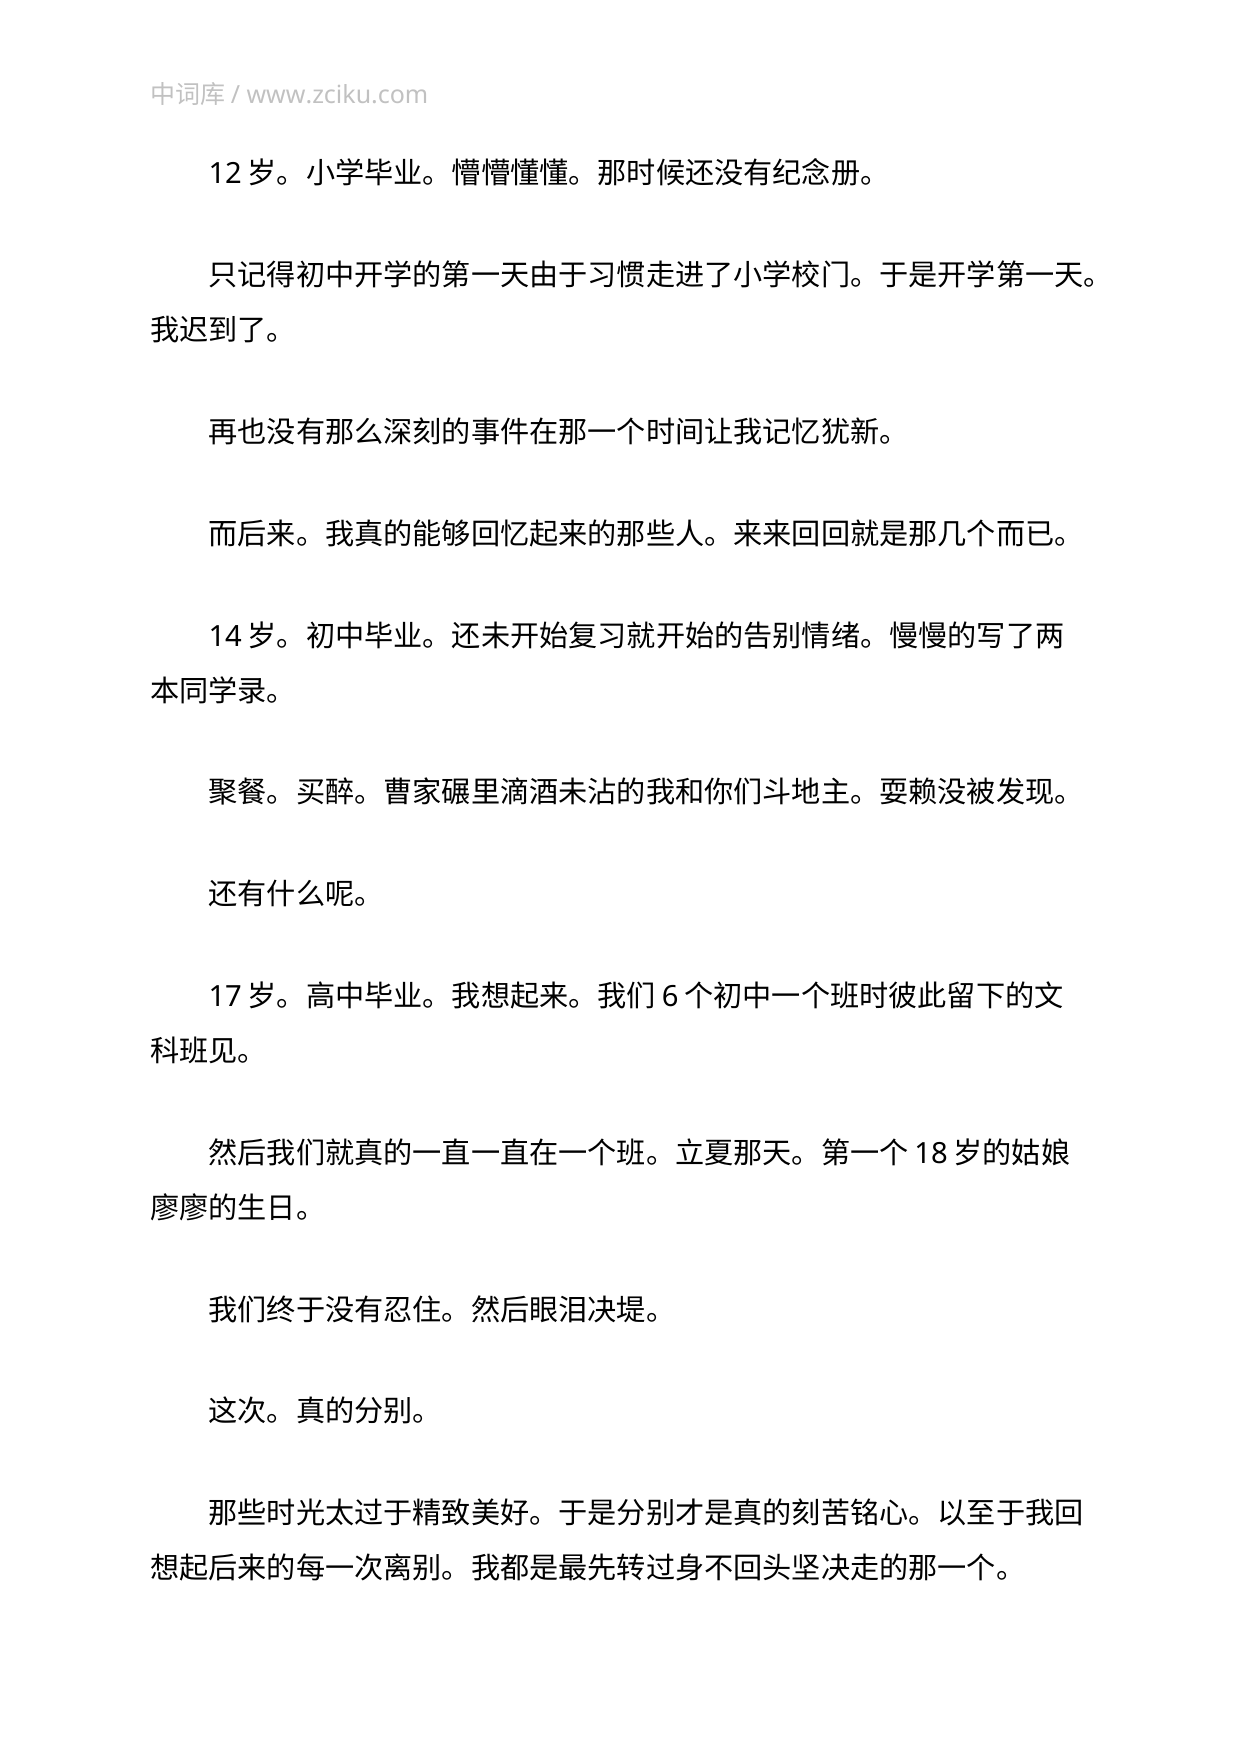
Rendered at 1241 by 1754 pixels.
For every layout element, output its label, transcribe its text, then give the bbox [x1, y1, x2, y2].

text 聚餐。买醉。曹家碾里滴酒未沾的我和你们斗地主。耍赖没被发现。 [150, 769, 1090, 811]
text 12岁。小学毕业。懵懵懂懂。那时候还没有纪念册。 [150, 150, 1090, 192]
text 只记得初中开学的第一天由于习惯走进了小学校门。于是开学第一天。我迟到了。 [150, 252, 1090, 349]
text 我们终于没有忍住。然后眼泪决堤。 [150, 1286, 1090, 1328]
text 然后我们就真的一直一直在一个班。立夏那天。第一个18岁的姑娘廖廖的生日。 [150, 1129, 1090, 1227]
text 17岁。高中毕业。我想起来。我们6个初中一个班时彼此留下的文科班见。 [150, 972, 1090, 1070]
text 再也没有那么深刻的事件在那一个时间让我记忆犹新。 [150, 409, 1090, 451]
text 14岁。初中毕业。还未开始复习就开始的告别情绪。慢慢的写了两本同学录。 [150, 612, 1090, 709]
text 而后来。我真的能够回忆起来的那些人。来来回回就是那几个而已。 [150, 510, 1090, 553]
text 还有什么呢。 [150, 871, 1090, 913]
text 那些时光太过于精致美好。于是分别才是真的刻苦铭心。以至于我回想起后来的每一次离别。我都是最先转过身不回头坚决走的那一个。 [150, 1489, 1090, 1587]
text 这次。真的分别。 [150, 1388, 1090, 1430]
